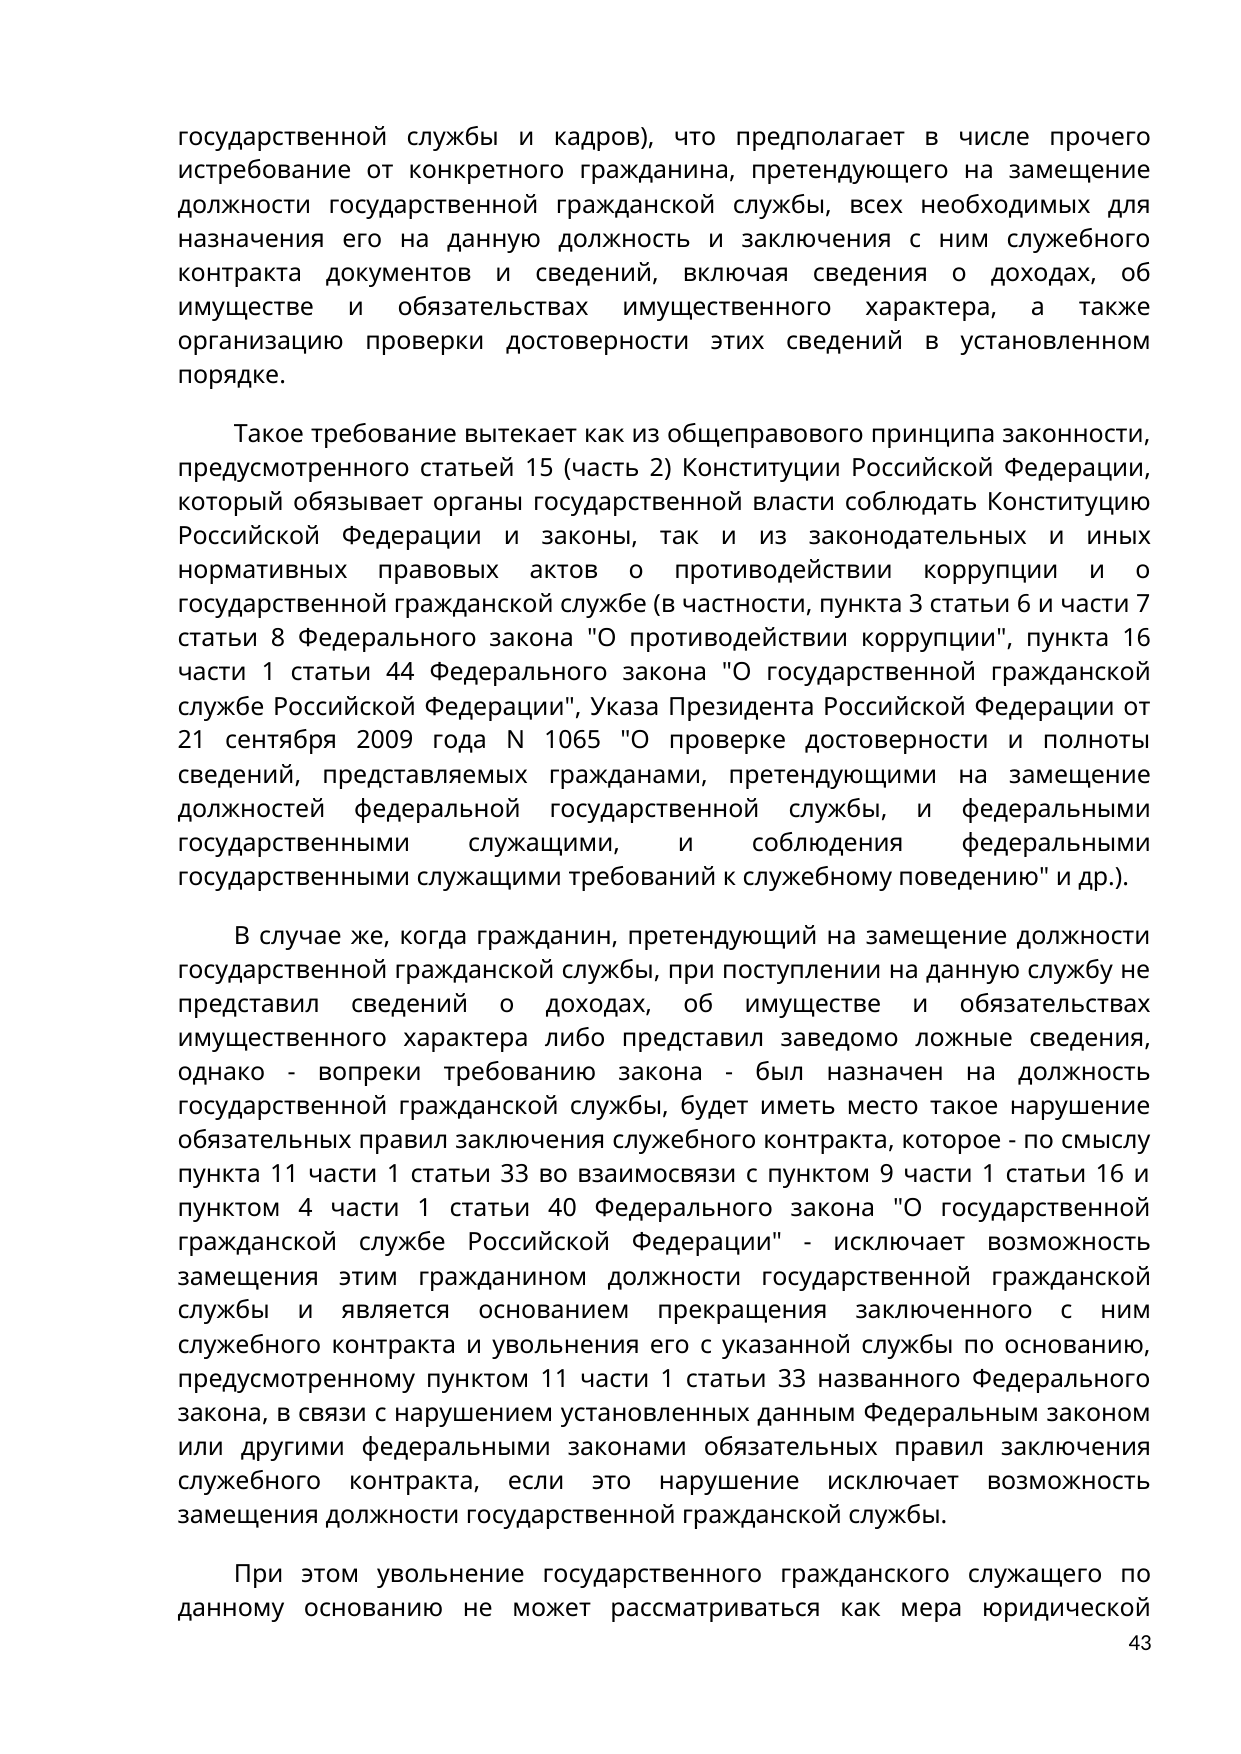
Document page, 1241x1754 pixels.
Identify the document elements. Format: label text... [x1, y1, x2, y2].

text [177, 118, 1152, 391]
text В случае же, когда гражданин, претендующий на замещение должности государственной гражданской службы, при поступлении на данную службу не представил сведений о доходах, об имуществе и обязательствах имущественного характера либо представил заведомо ложные сведения, однако - вопреки требованию закона - был назначен на должность государственной гражданской службы, будет иметь место такое нарушение обязательных правил заключения служебного контракта, которое - по смыслу пункта 11 части 1 статьи 33 во взаимосвязи с пунктом 9 части 1 статьи 16 и пунктом 4 части 1 статьи 40 Федерального закона "О государственной гражданской службе Российской Федерации" - исключает возможность замещения этим гражданином должности государственной гражданской службы и является основанием прекращения заключенного с ним служебного контракта и увольнения его с указанной службы по основанию, предусмотренному пунктом 11 части 1 статьи 33 названного Федерального закона, в связи с нарушением установленных данным Федеральным законом или другими федеральными законами обязательных правил заключения служебного контракта, если это нарушение исключает возможность замещения должности государственной гражданской службы. [177, 917, 1152, 1531]
text Такое требование вытекает как из общеправового принципа законности, предусмотренного статьей 15 (часть 2) Конституции Российской Федерации, который обязывает органы государственной власти соблюдать Конституцию Российской Федерации и законы, так и из законодательных и иных нормативных правовых актов о противодействии коррупции и о государственной гражданской службе (в частности, пункта 3 статьи 6 и части 7 статьи 8 Федерального закона "О противодействии коррупции", пункта 16 части 1 статьи 44 Федерального закона "О государственной гражданской службе Российской Федерации", Указа Президента Российской Федерации от 21 сентября 2009 года N 1065 "О проверке достоверности и полноты сведений, представляемых гражданами, претендующими на замещение должностей федеральной государственной службы, и федеральными государственными служащими, и соблюдения федеральными государственными служащими требований к служебному поведению" и др.). [177, 416, 1152, 892]
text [177, 1556, 1152, 1624]
